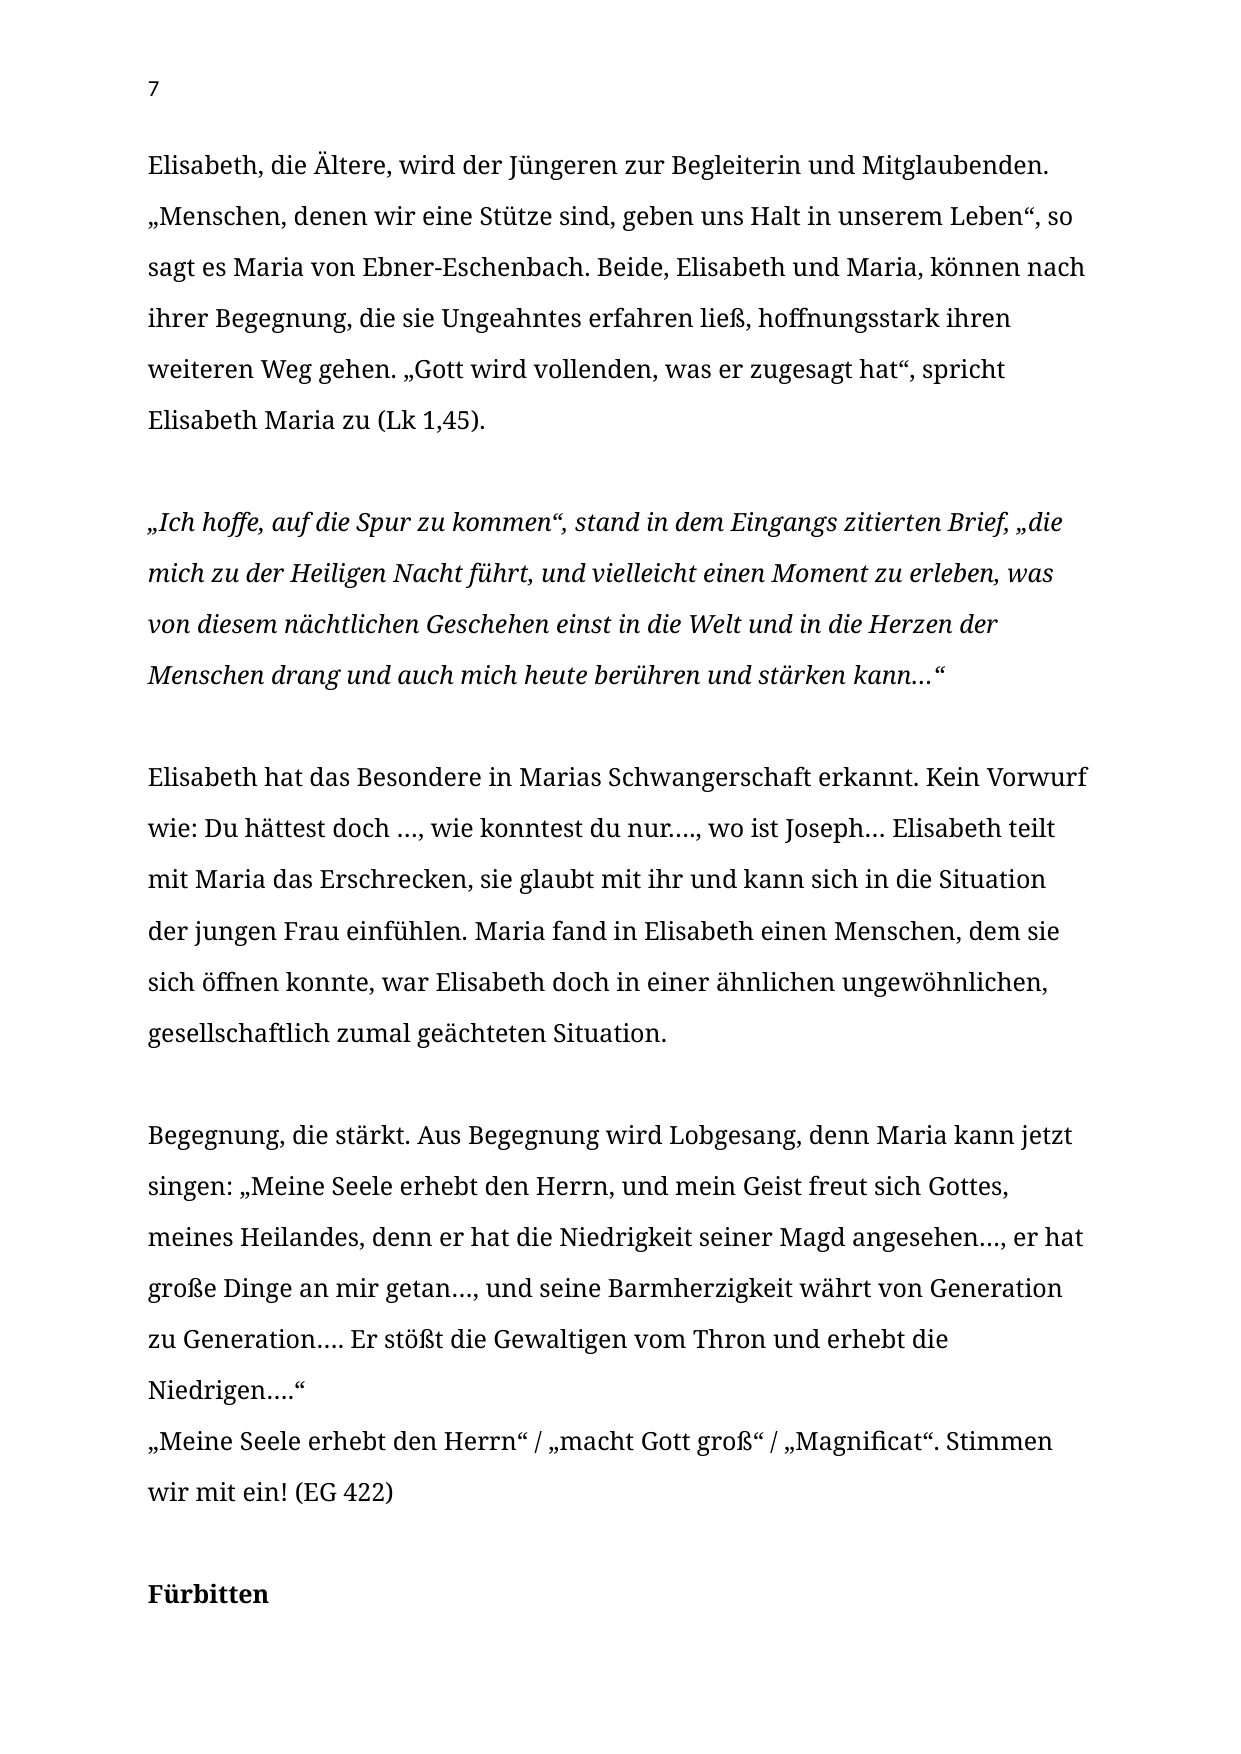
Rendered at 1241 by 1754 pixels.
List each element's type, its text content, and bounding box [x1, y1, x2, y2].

text Elisabeth, die Ältere, wird der Jüngeren zur Begleiterin und Mitglaubenden. „Menschen, denen wir eine Stütze sind, geben uns Halt in unserem Leben“, so sagt es Maria von Ebner-Eschenbach. Beide, Elisabeth und Maria, können nach ihrer Begegnung, die sie Ungeahntes erfahren ließ, hoffnungsstark ihren weiteren Weg gehen. „Gott wird vollenden, was er zugesagt hat“, spricht Elisabeth Maria zu (Lk 1,45). [148, 148, 1093, 437]
text „Meine Seele erhebt den Herrn“ / „macht Gott groß“ / „Magnificat“. Stimmen wir mit ein! (EG 422) [148, 1424, 1093, 1509]
text Begegnung, die stärkt. Aus Begegnung wird Lobgesang, denn Maria kann jetzt singen: „Meine Seele erhebt den Herrn, und mein Geist freut sich Gottes, meines Heilandes, denn er hat die Niedrigkeit seiner Magd angesehen…, er hat große Dinge an mir getan…, und seine Barmherzigkeit währt von Generation zu Generation…. Er stößt die Gewaltigen vom Thron und erhebt die Niedrigen….“ [148, 1117, 1093, 1407]
text „Ich hoffe, auf die Spur zu kommen“, stand in dem Eingangs zitierten Brief, „die mich zu der Heiligen Nacht führt, und vielleicht einen Moment zu erleben, was von diesem nächtlichen Geschehen einst in die Welt und in die Herzen der Menschen drang und auch mich heute berühren und stärken kann…“ [148, 505, 1093, 692]
text Fürbitten [148, 1577, 1093, 1611]
text Elisabeth hat das Besondere in Marias Schwangerschaft erkannt. Kein Vorwurf wie: Du hättest doch …, wie konntest du nur…., wo ist Joseph… Elisabeth teilt mit Maria das Erschrecken, sie glaubt mit ihr und kann sich in die Situation der jungen Frau einfühlen. Maria fand in Elisabeth einen Menschen, dem sie sich öffnen konnte, war Elisabeth doch in einer ähnlichen ungewöhnlichen, gesellschaftlich zumal geächteten Situation. [148, 760, 1093, 1049]
